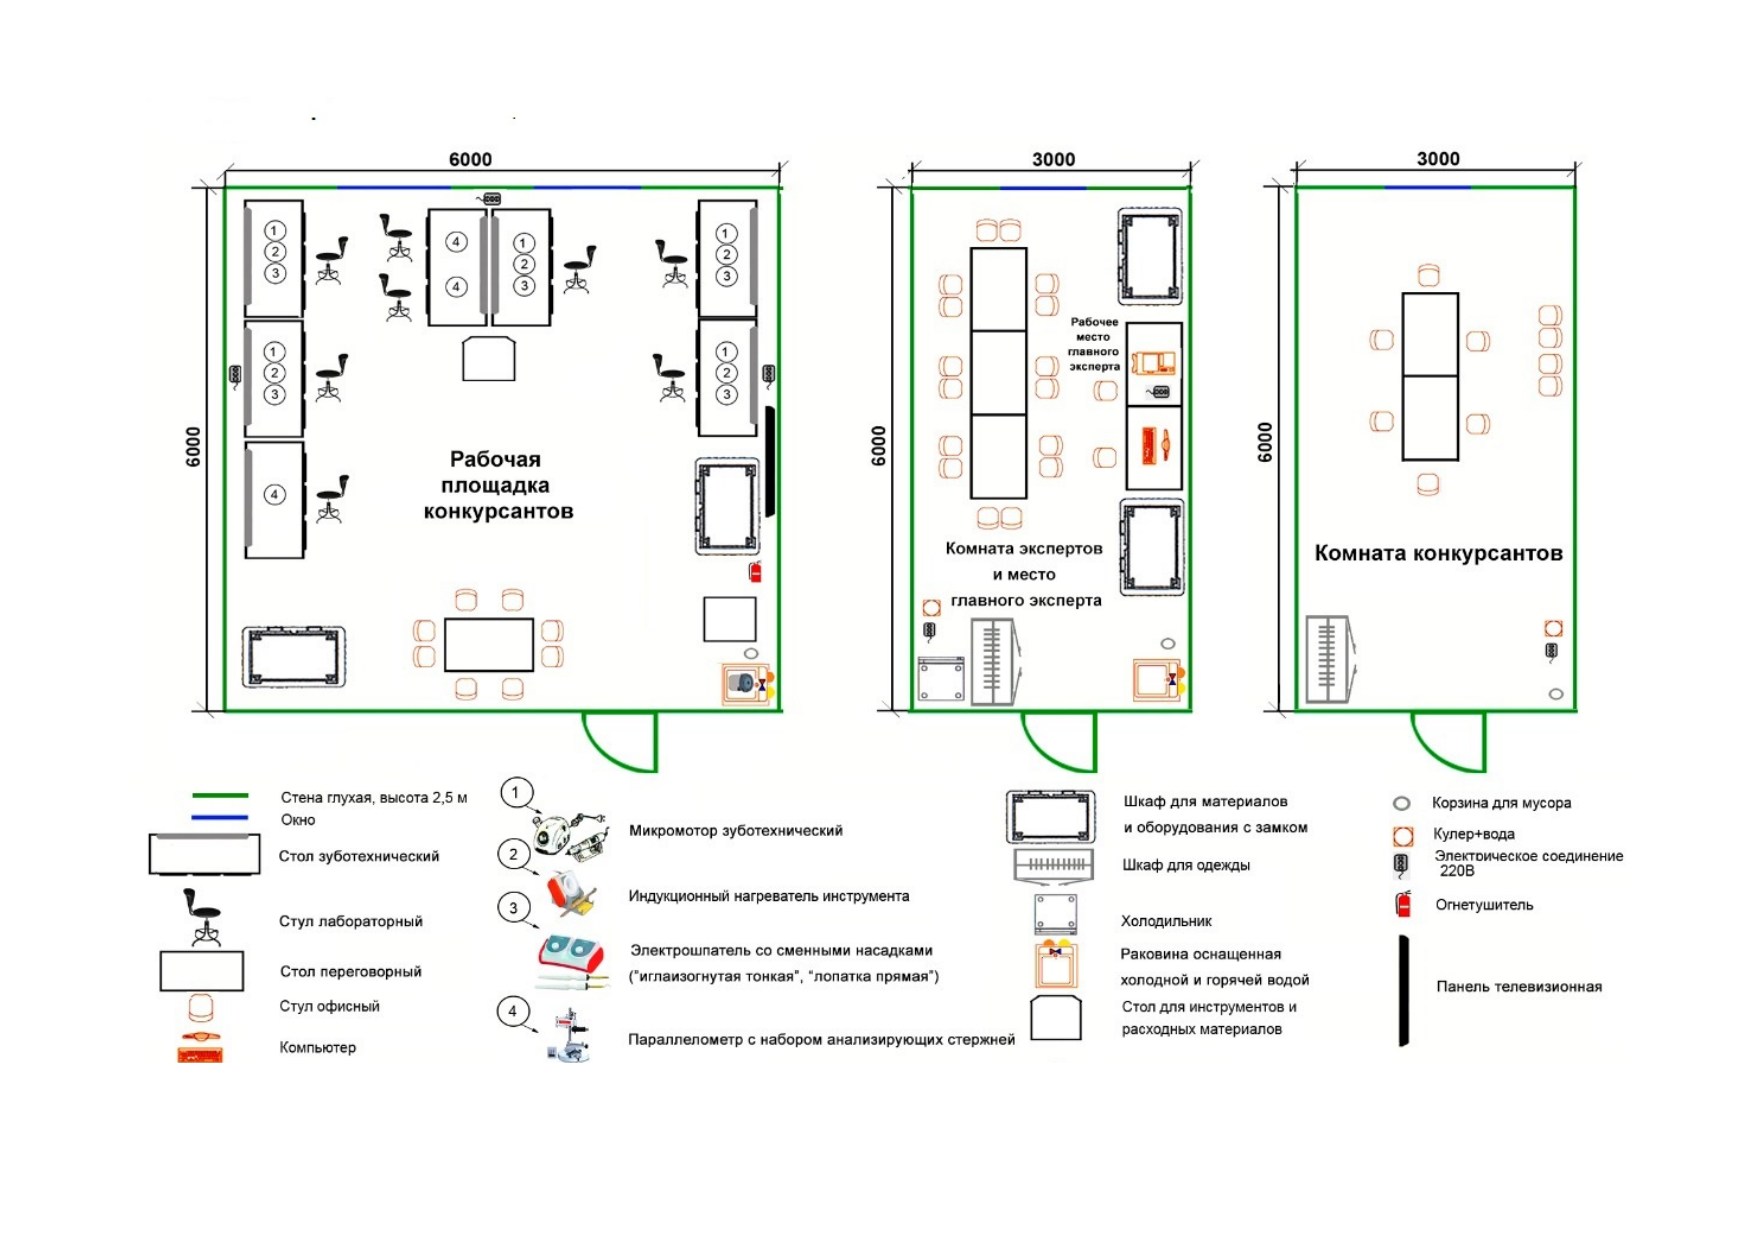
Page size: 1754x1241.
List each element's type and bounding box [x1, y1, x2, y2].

picture [118, 88, 1636, 1063]
